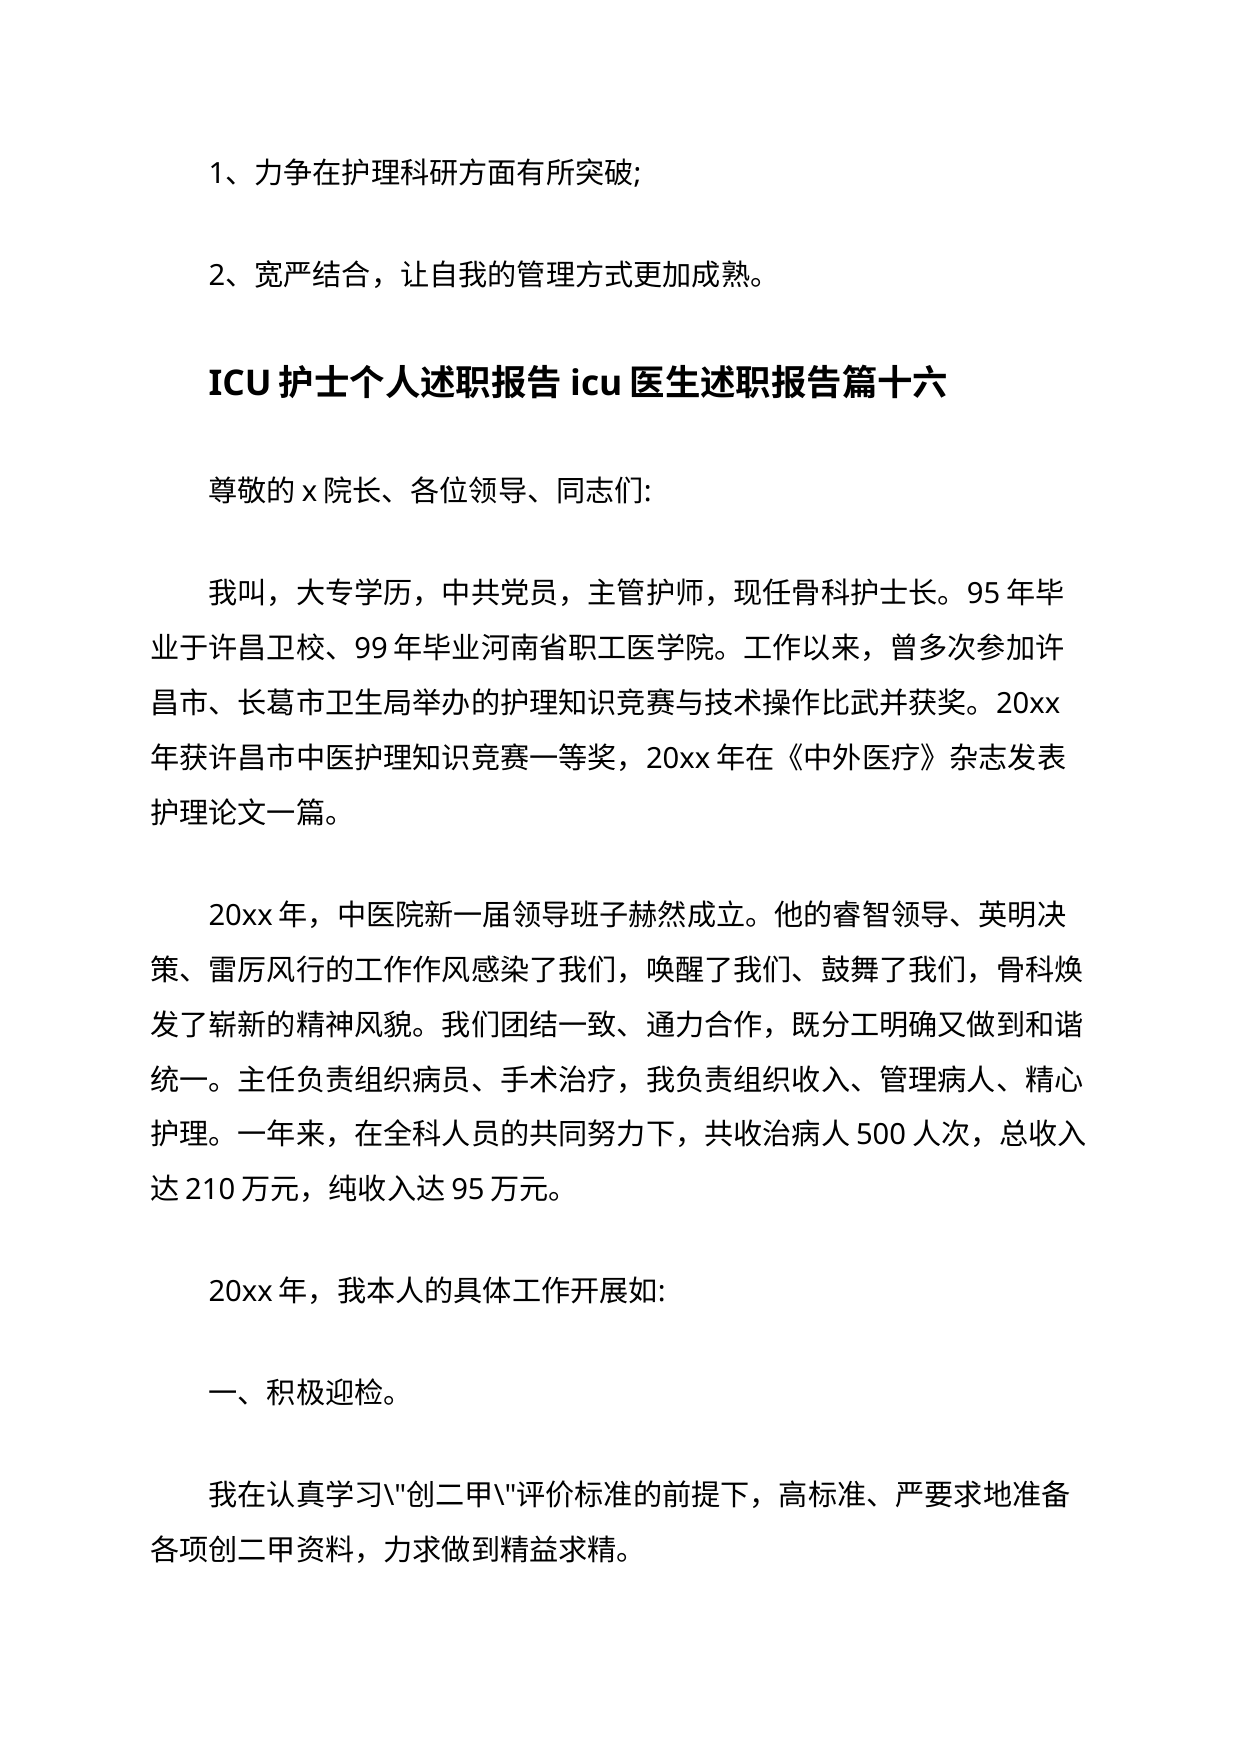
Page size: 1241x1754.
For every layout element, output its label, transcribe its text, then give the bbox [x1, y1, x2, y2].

text 2、宽严结合，让自我的管理方式更加成熟。 [150, 252, 1090, 294]
text 1、力争在护理科研方面有所突破; [150, 150, 1090, 192]
text 尊敬的x院长、各位领导、同志们: [150, 467, 1090, 510]
text ICU护士个人述职报告 icu医生述职报告篇十六 [150, 354, 1090, 405]
text 一、积极迎检。 [150, 1370, 1090, 1412]
text 我在认真学习\"创二甲\"评价标准的前提下，高标准、严要求地准备各项创二甲资料，力求做到精益求精。 [150, 1472, 1090, 1569]
text 20xx年，我本人的具体工作开展如: [150, 1268, 1090, 1310]
text 20xx年，中医院新一届领导班子赫然成立。他的睿智领导、英明决策、雷厉风行的工作作风感染了我们，唤醒了我们、鼓舞了我们，骨科焕发了崭新的精神风貌。我们团结一致、通力合作，既分工明确又做到和谐统一。主任负责组织病员、手术治疗，我负责组织收入、管理病人、精心护理。一年来，在全科人员的共同努力下，共收治病人500人次，总收入达210万元，纯收入达95万元。 [150, 891, 1090, 1208]
text 我叫，大专学历，中共党员，主管护师，现任骨科护士长。95年毕业于许昌卫校、99年毕业河南省职工医学院。工作以来，曾多次参加许昌市、长葛市卫生局举办的护理知识竞赛与技术操作比武并获奖。20xx年获许昌市中医护理知识竞赛一等奖，20xx年在《中外医疗》杂志发表护理论文一篇。 [150, 569, 1090, 832]
